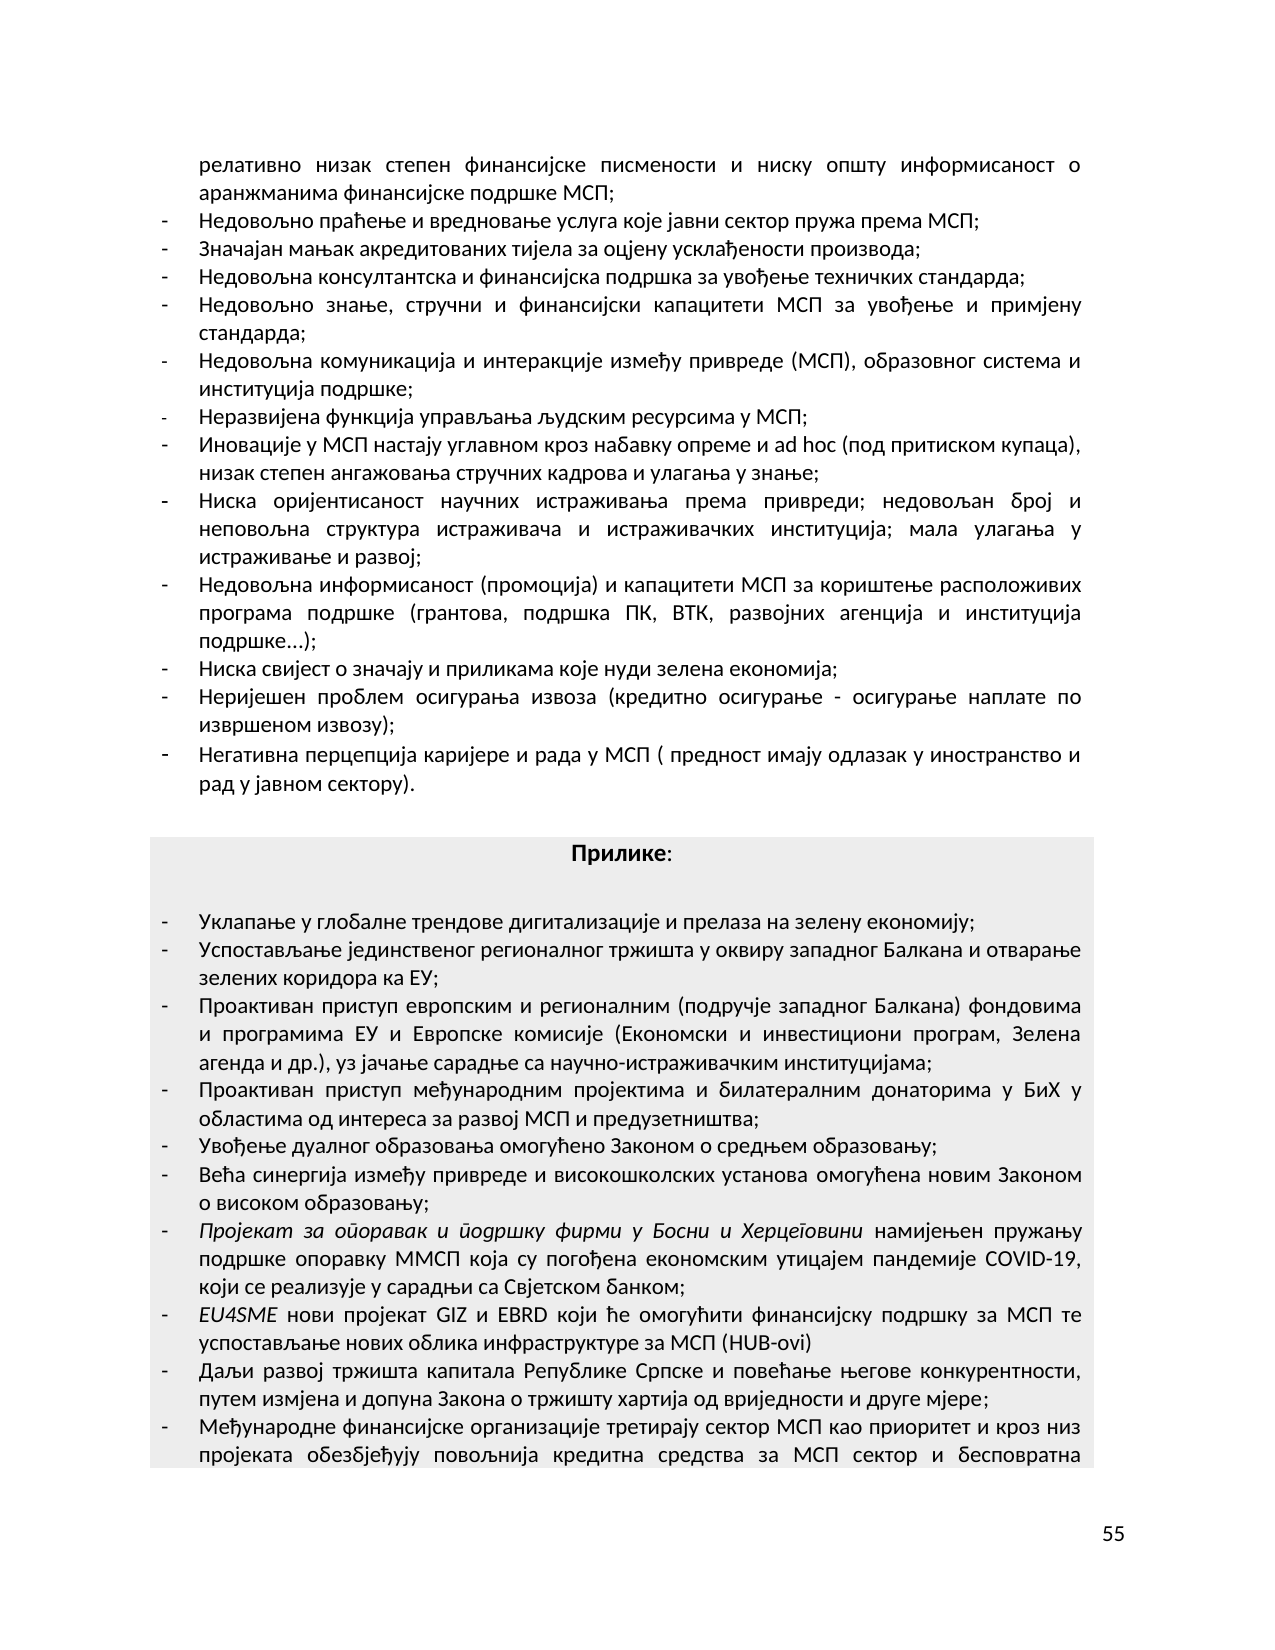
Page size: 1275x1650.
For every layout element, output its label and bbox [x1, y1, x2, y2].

table_cell [150, 150, 1094, 837]
table_cell [150, 837, 1094, 1468]
